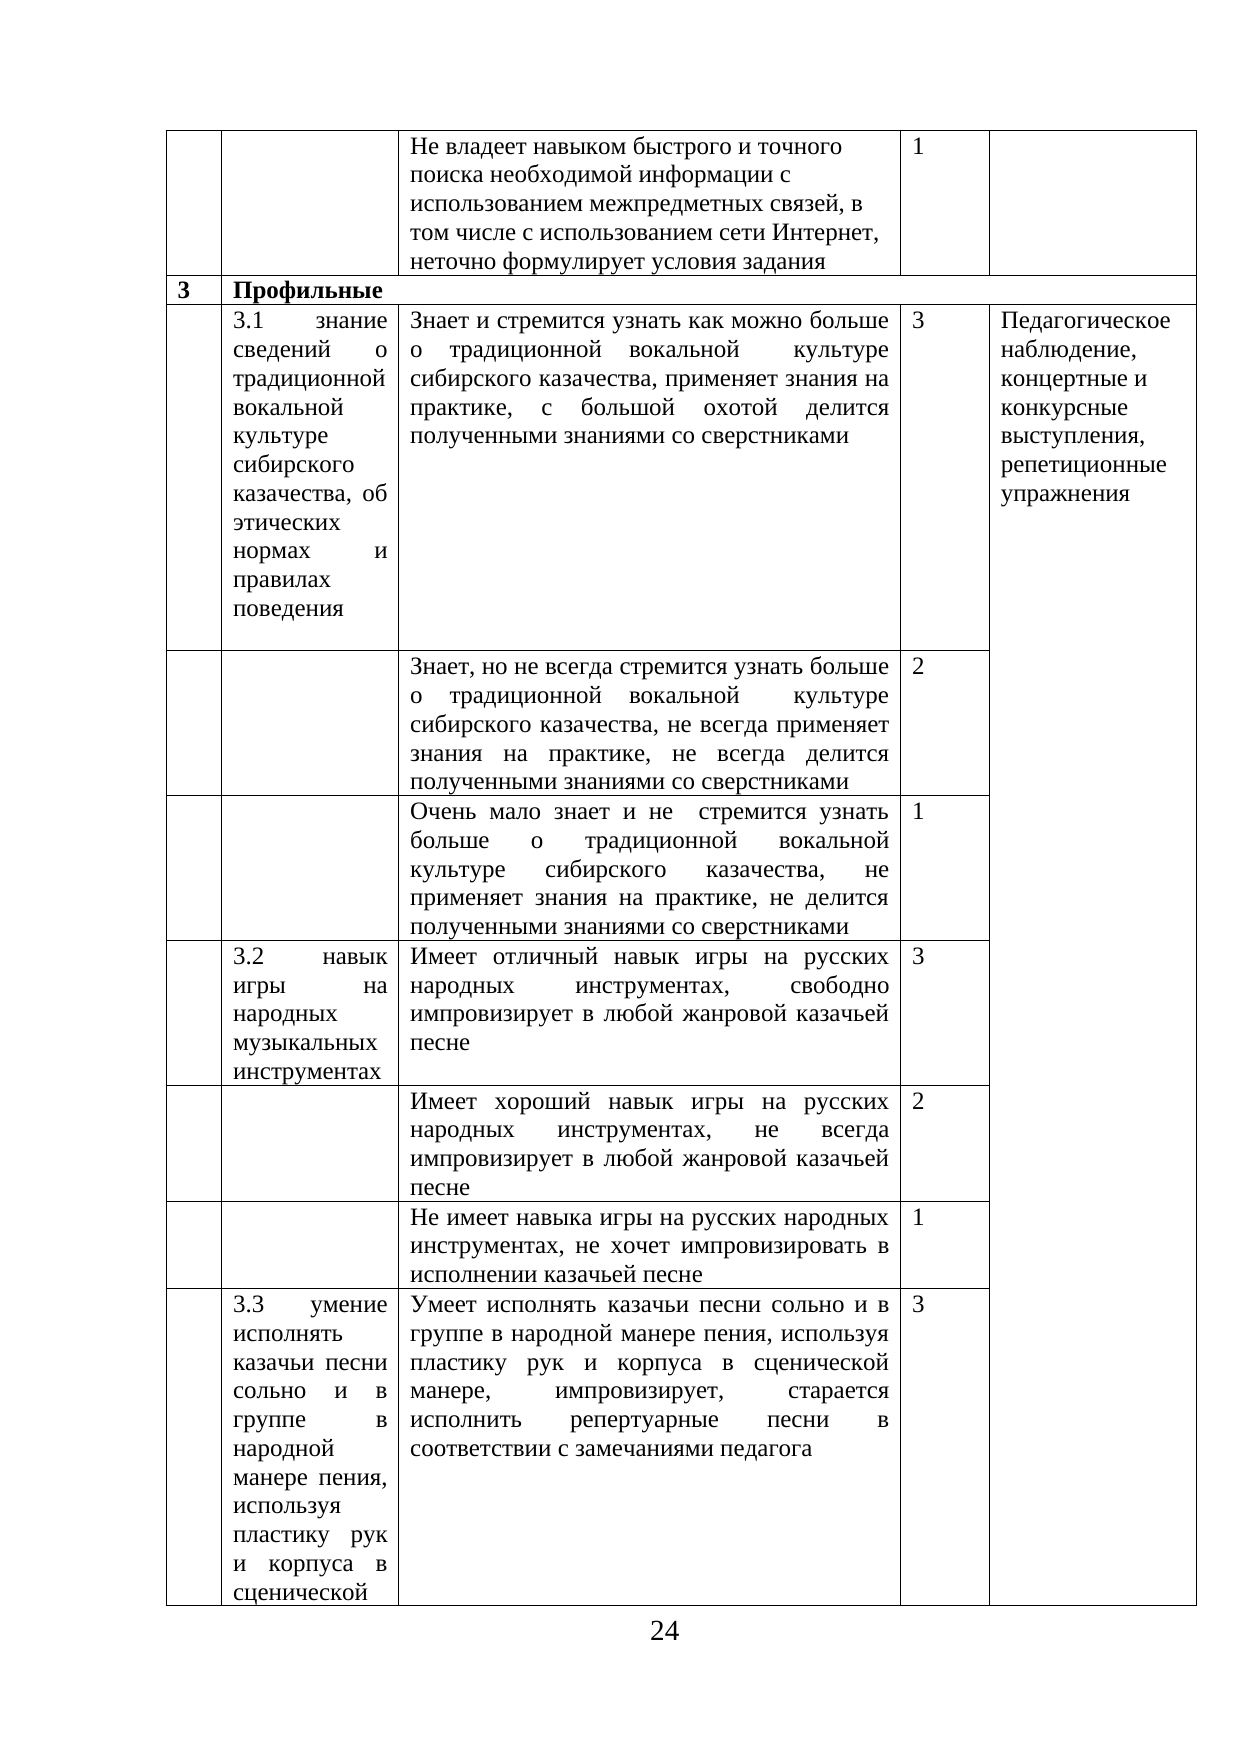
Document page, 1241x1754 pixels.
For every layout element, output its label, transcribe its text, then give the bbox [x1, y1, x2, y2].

table_cell 2 [901, 651, 989, 795]
table_cell Очень мало знает и не стремится узнать больше о традиционной вокальной культуре сибирского казачества, не применяет знания на практике, не делится полученными знаниями со сверстниками [399, 796, 900, 940]
table_cell 1 [901, 131, 989, 274]
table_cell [399, 1289, 900, 1605]
table_cell 3 [901, 305, 989, 650]
table_cell 3.1 знание сведений о традиционной вокальной культуре сибирского казачества, об этических нормах и правилах поведения [222, 305, 398, 650]
table_cell 3 [901, 941, 989, 1085]
table_cell [222, 1202, 398, 1288]
table_cell [222, 131, 398, 274]
table_cell 3.2 навык игры на народных музыкальных инструментах [222, 941, 398, 1085]
table_cell Имеет хороший навык игры на русских народных инструментах, не всегда импровизирует в любой жанровой казачьей песне [399, 1086, 900, 1201]
table_cell 1 [901, 796, 989, 940]
table_cell [222, 796, 398, 940]
table_cell [990, 131, 1196, 274]
table_cell [167, 651, 221, 795]
table_cell [167, 796, 221, 940]
table_cell 3 [167, 276, 221, 304]
table_cell [167, 131, 221, 274]
table_cell Профильные [222, 276, 1196, 304]
table_cell Знает и стремится узнать как можно больше о традиционной вокальной культуре сибирского казачества, применяет знания на практике, с большой охотой делится полученными знаниями со сверстниками [399, 305, 900, 650]
table_cell [167, 941, 221, 1085]
table_cell Знает, но не всегда стремится узнать больше о традиционной вокальной культуре сибирского казачества, не всегда применяет знания на практике, не всегда делится полученными знаниями со сверстниками [399, 651, 900, 795]
table_cell [222, 651, 398, 795]
table_cell Имеет отличный навык игры на русских народных инструментах, свободно импровизирует в любой жанровой казачьей песне [399, 941, 900, 1085]
table_cell 2 [901, 1086, 989, 1201]
table_cell [167, 305, 221, 650]
table_cell [222, 1086, 398, 1201]
table_cell [167, 1202, 221, 1288]
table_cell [222, 1289, 398, 1605]
table_cell [167, 1289, 221, 1605]
table_cell Не имеет навыка игры на русских народных инструментах, не хочет импровизировать в исполнении казачьей песне [399, 1202, 900, 1288]
table_cell 3 [901, 1289, 989, 1605]
table_cell Педагогическое наблюдение, концертные и конкурсные выступления, репетиционные упражнения [990, 305, 1196, 1605]
table_cell Не владеет навыком быстрого и точного поиска необходимой информации с использованием межпредметных связей, в том числе с использованием сети Интернет, неточно формулирует условия задания [399, 131, 900, 274]
table_cell [167, 1086, 221, 1201]
table_cell 1 [901, 1202, 989, 1288]
